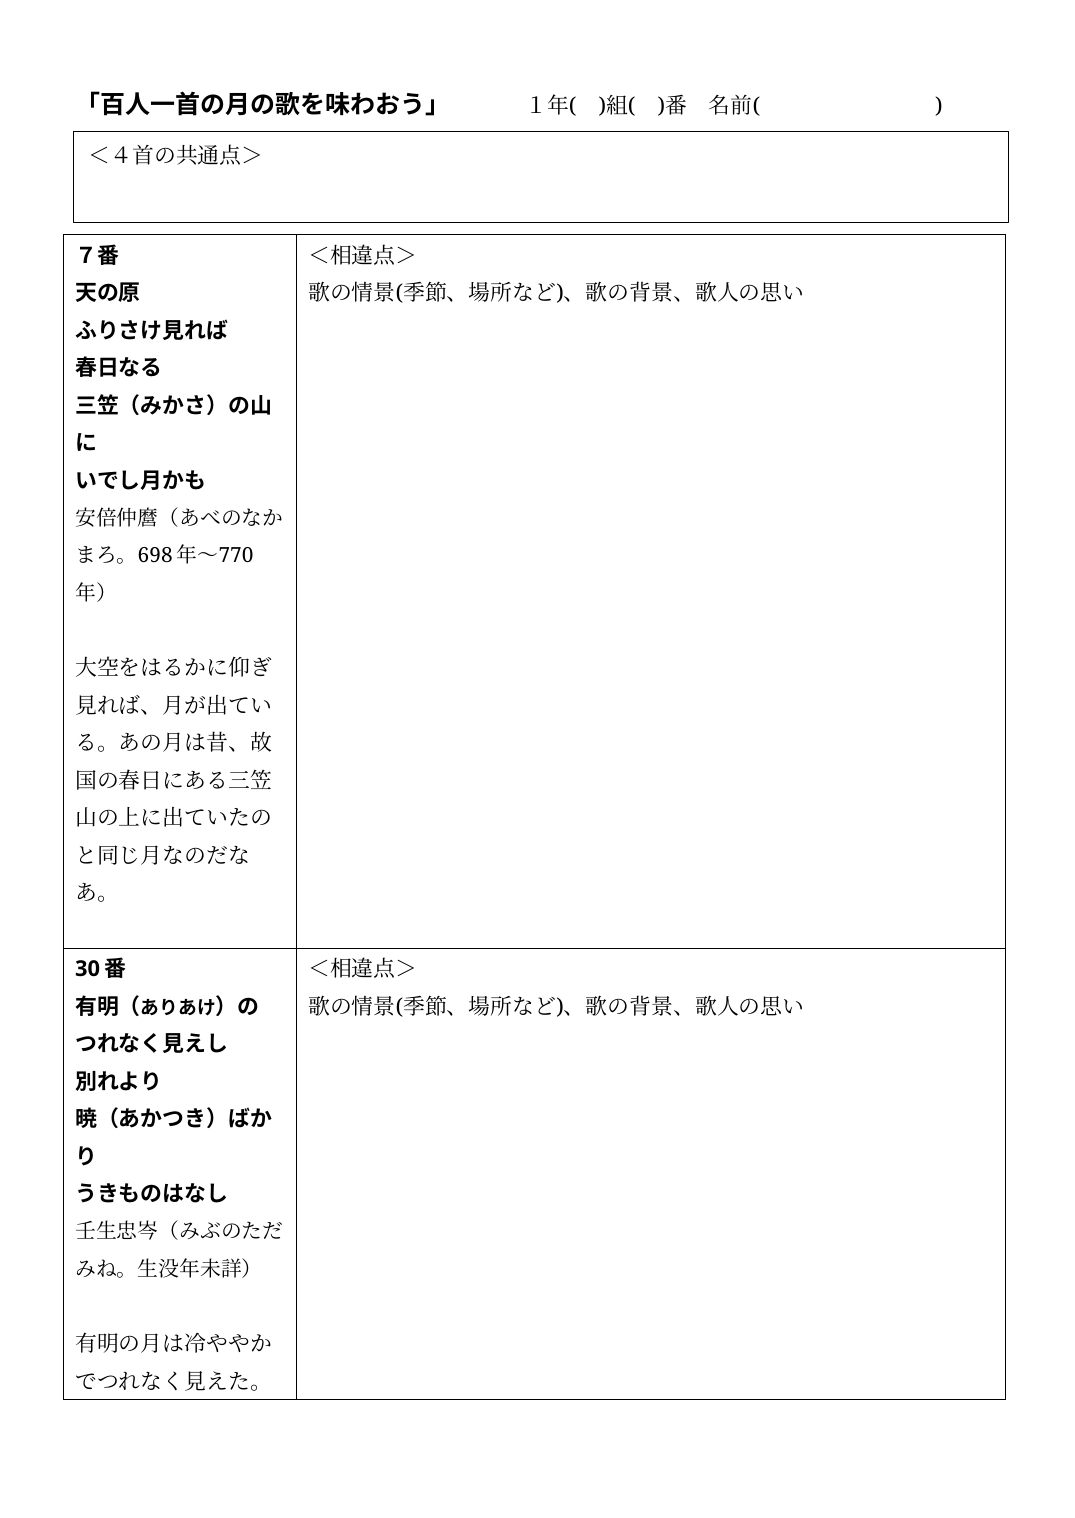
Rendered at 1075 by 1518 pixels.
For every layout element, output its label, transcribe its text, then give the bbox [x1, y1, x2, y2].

text 「百人一首の月の歌を味わおう」 １年( )組( )番 名前( ) [75, 84, 1000, 121]
table_header ７番 天の原 ふりさけ見れば 春日なる 三笠（みかさ）の山に いでし月かも 安倍仲麿（あべのなかまろ。698年～770年） 大空をはるかに仰ぎ見れば、月が出ている。あの月は昔、故国の春日にある三笠山の上に出ていたのと同じ月なのだなあ。 [64, 235, 296, 947]
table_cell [64, 949, 296, 1398]
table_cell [297, 949, 1005, 1398]
table_header ＜相違点＞ 歌の情景(季節、場所など)、歌の背景、歌人の思い [297, 235, 1005, 947]
